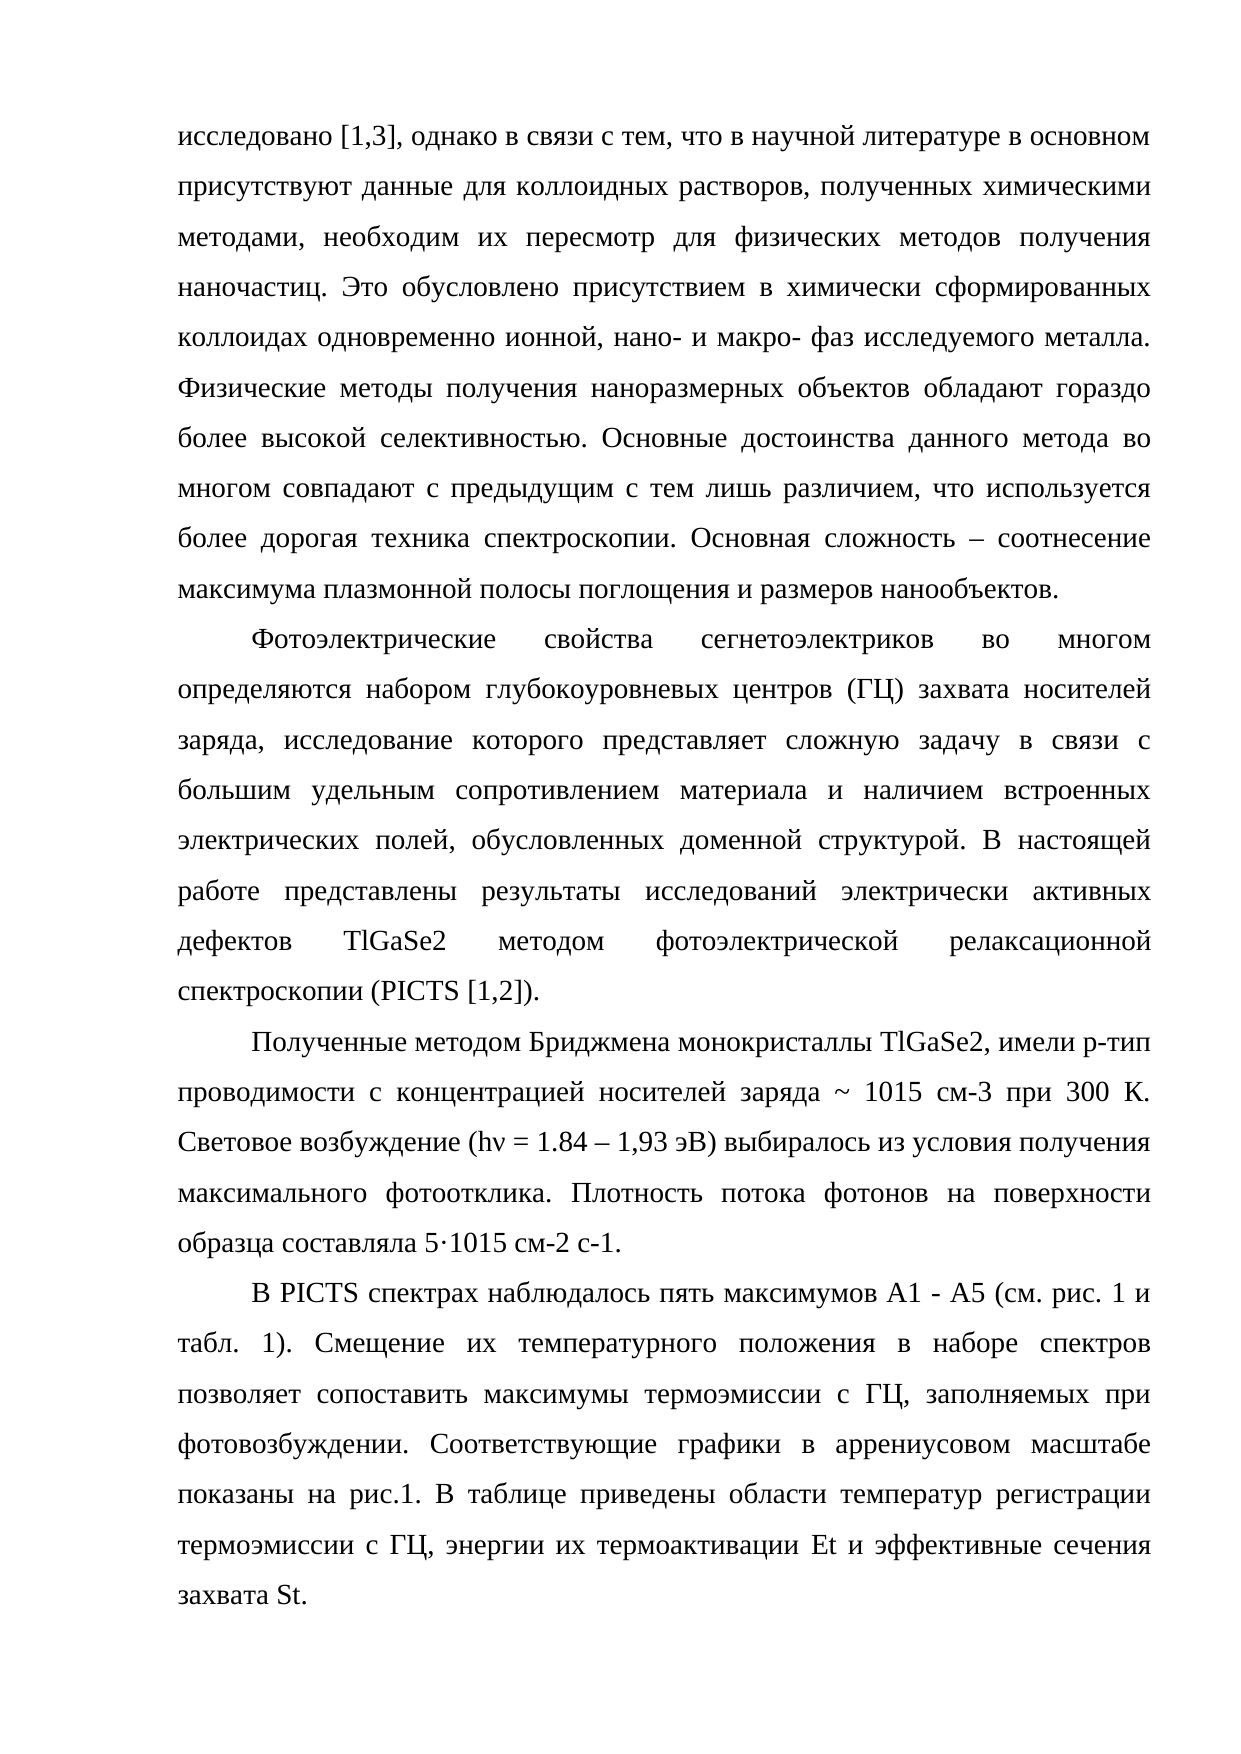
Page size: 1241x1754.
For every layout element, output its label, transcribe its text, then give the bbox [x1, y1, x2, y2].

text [177, 118, 1152, 604]
text Фотоэлектрические свойства сегнетоэлектриков во многом определяются набором глубокоуровневых центров (ГЦ) захвата носителей заряда, исследование которого представляет сложную задачу в связи с большим удельным сопротивлением материала и наличием встроенных электрических полей, обусловленных доменной структурой. В настоящей работе представлены результаты исследований электрически активных дефектов TlGaSe2 методом фотоэлектрической релаксационной спектроскопии (PICTS [1,2]). [177, 621, 1152, 1007]
text В PICTS спектрах наблюдалось пять максимумов А1 - А5 (см. рис. 1 и табл. 1). Смещение их температурного положения в наборе спектров позволяет сопоставить максимумы термоэмиссии с ГЦ, заполняемых при фотовозбуждении. Соответствующие графики в аррениусовом масштабе показаны на рис.1. В таблице приведены области температур регистрации термоэмиссии с ГЦ, энергии их термоактивации Et и эффективные сечения захвата St. [177, 1275, 1152, 1611]
text Полученные методом Бриджмена монокристаллы TlGaSe2, имели р-тип проводимости с концентрацией носителей заряда ~ 1015 см-3 при 300 К. Световое возбуждение (hν = 1.84 – 1,93 эВ) выбиралось из условия получения максимального фотоотклика. Плотность потока фотонов на поверхности образца составляла 5·1015 см-2 с-1. [177, 1024, 1152, 1258]
